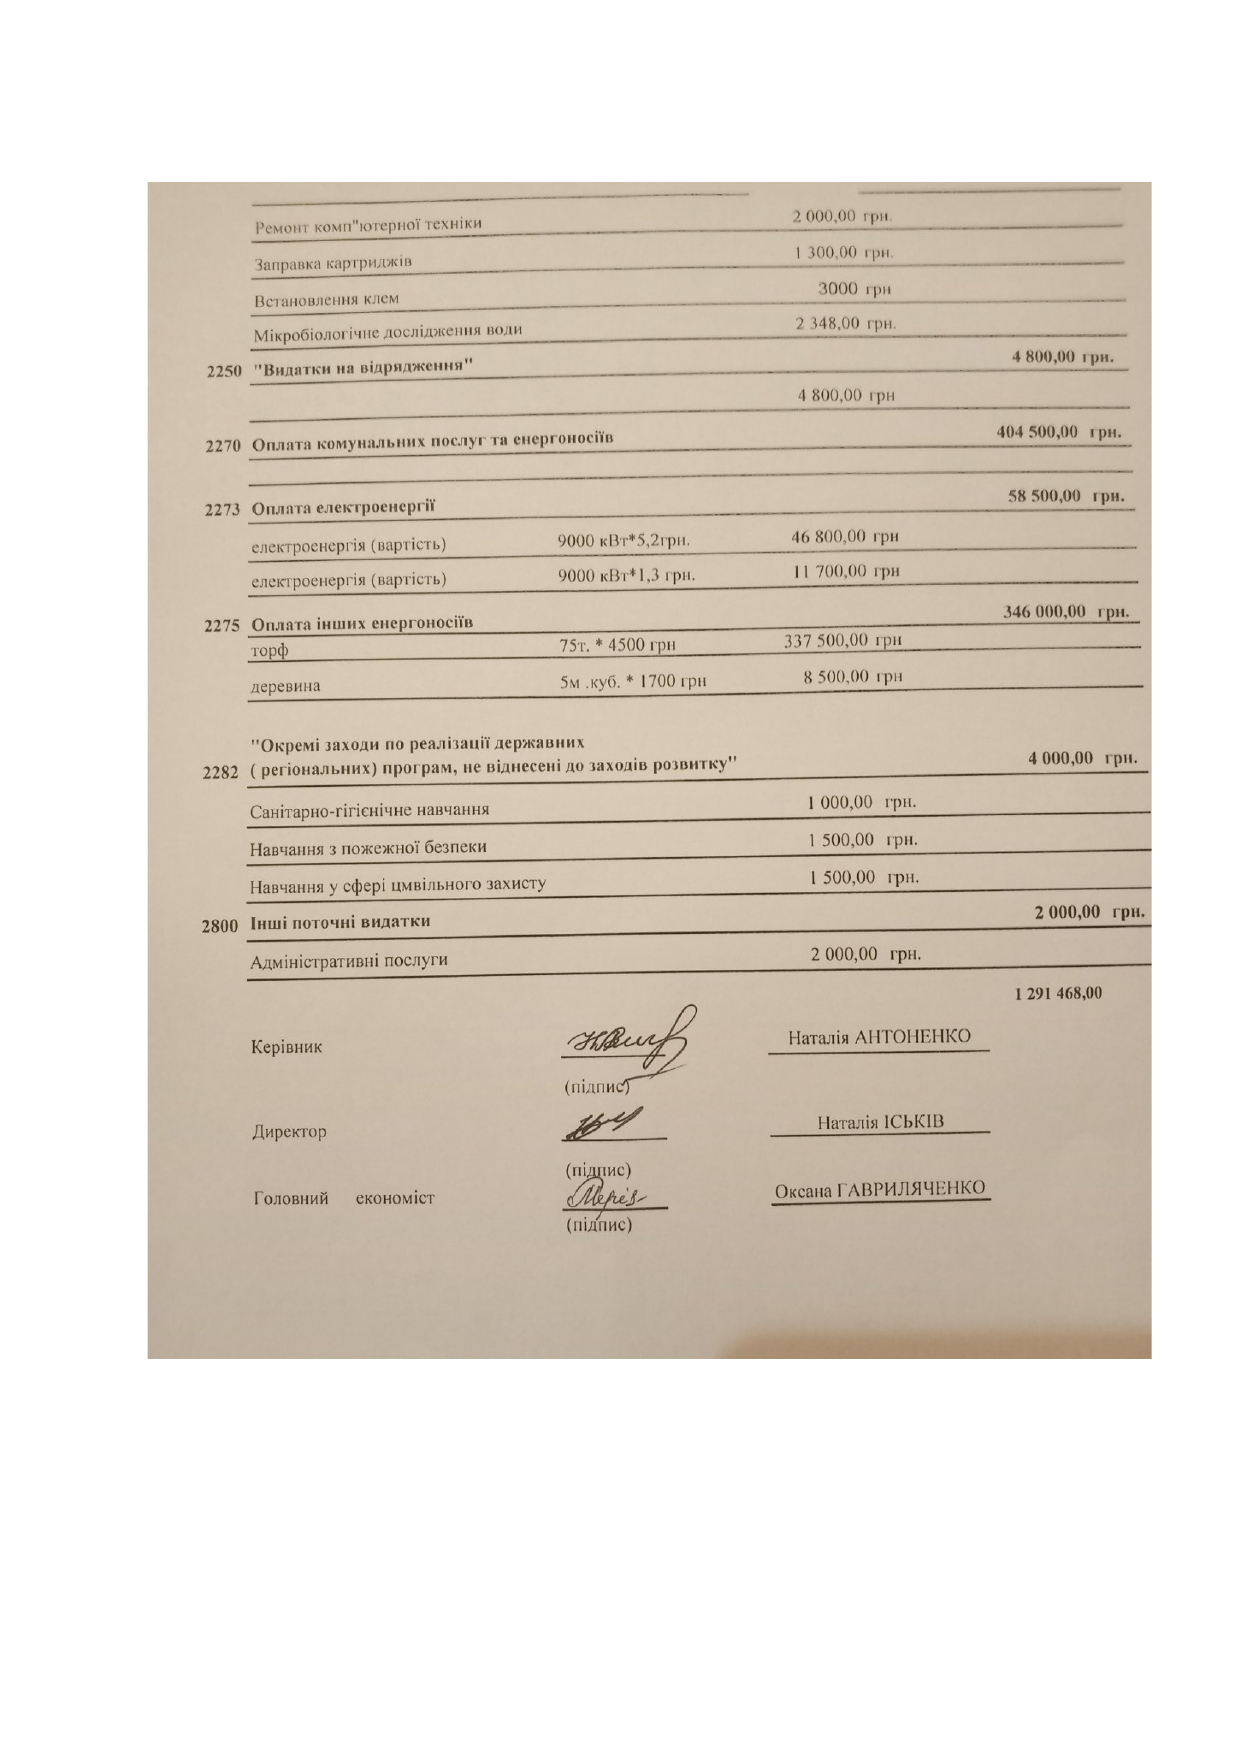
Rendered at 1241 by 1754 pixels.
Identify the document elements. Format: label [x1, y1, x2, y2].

picture [147, 182, 1152, 1359]
